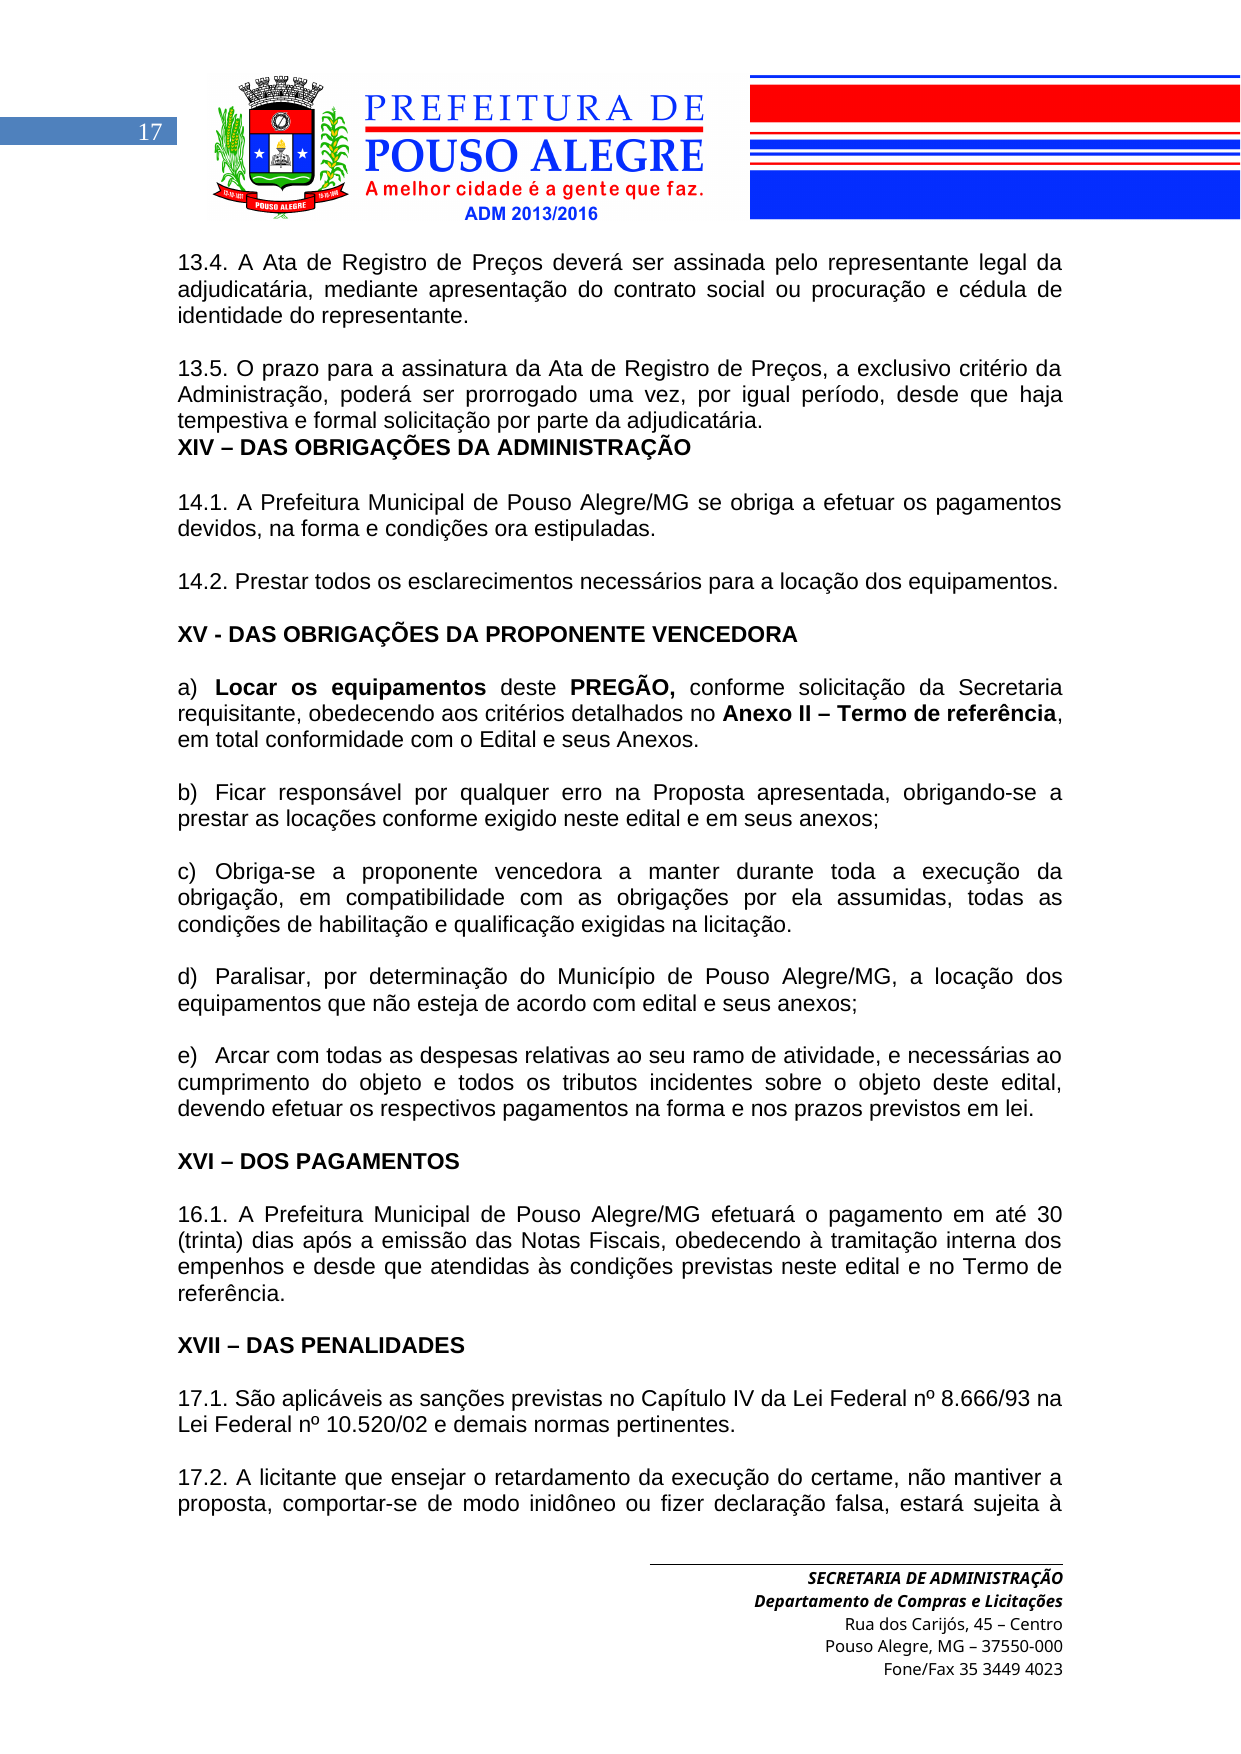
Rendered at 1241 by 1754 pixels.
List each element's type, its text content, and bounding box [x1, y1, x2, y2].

subtitle XVI – DOS PAGAMENTOS [177, 1148, 1063, 1174]
text 13.5. O prazo para a assinatura da Ata de Registro de Preços, a exclusivo critério da Administração, poderá ser prorrogado uma vez, por igual período, desde que haja tempestiva e formal solicitação por parte da adjudicatária. [177, 355, 1063, 434]
list Obriga-se a proponente vencedora a manter durante toda a execução da obrigação, em compatibilidade com as obrigações por ela assumidas, todas as condições de habilitação e qualificação exigidas na licitação. [177, 858, 1063, 937]
text 14.1. A Prefeitura Municipal de Pouso Alegre/MG se obriga a efetuar os pagamentos devidos, na forma e condições ora estipuladas. [177, 489, 1063, 542]
text XVII – DAS PENALIDADES [177, 1332, 1063, 1359]
subtitle XV - DAS OBRIGAÇÕES DA PROPONENTE VENCEDORA [177, 621, 1063, 647]
text 17.1. São aplicáveis as sanções previstas no Capítulo IV da Lei Federal nº 8.666/93 na Lei Federal nº 10.520/02 e demais normas pertinentes. [177, 1385, 1063, 1438]
picture [206, 73, 1241, 221]
text 13.4. A Ata de Registro de Preços deverá ser assinada pelo representante legal da adjudicatária, mediante apresentação do contrato social ou procuração e cédula de identidade do representante. [177, 249, 1063, 328]
list Paralisar, por determinação do Município de Pouso Alegre/MG, a locação dos equipamentos que não esteja de acordo com edital e seus anexos; [177, 963, 1063, 1016]
text XIV – DAS OBRIGAÇÕES DA ADMINISTRAÇÃO [177, 434, 1063, 460]
list Locar os equipamentos deste PREGÃO, conforme solicitação da Secretaria requisitante, obedecendo aos critérios detalhados no Anexo II – Termo de referência, em total conformidade com o Edital e seus Anexos. [177, 673, 1063, 752]
text 16.1. A Prefeitura Municipal de Pouso Alegre/MG efetuará o pagamento em até 30 (trinta) dias após a emissão das Notas Fiscais, obedecendo à tramitação interna dos empenhos e desde que atendidas às condições previstas neste edital e no Termo de referência. [177, 1201, 1063, 1306]
text 14.2. Prestar todos os esclarecimentos necessários para a locação dos equipamentos. [177, 568, 1063, 594]
list Arcar com todas as despesas relativas ao seu ramo de atividade, e necessárias ao cumprimento do objeto e todos os tributos incidentes sobre o objeto deste edital, devendo efetuar os respectivos pagamentos na forma e nos prazos previstos em lei. [177, 1042, 1063, 1121]
list Ficar responsável por qualquer erro na Proposta apresentada, obrigando-se a prestar as locações conforme exigido neste edital e em seus anexos; [177, 779, 1063, 832]
